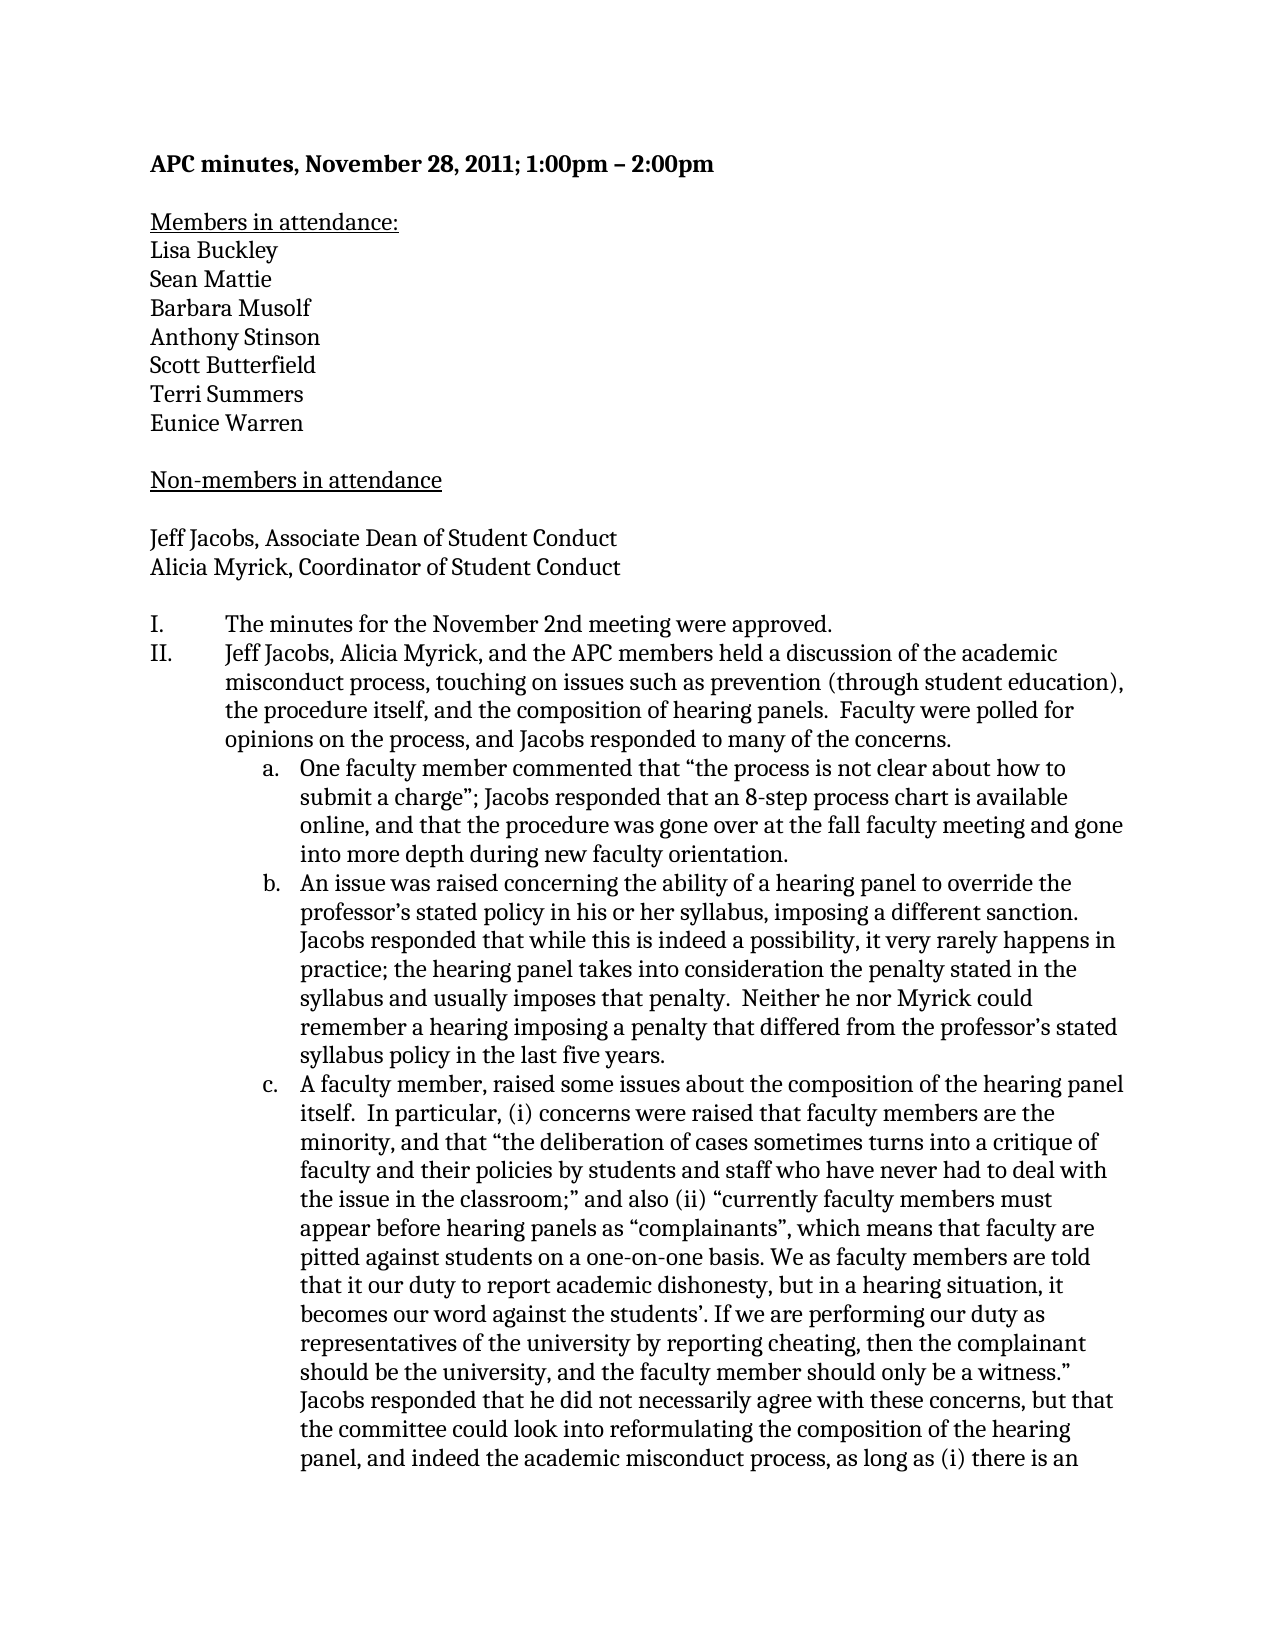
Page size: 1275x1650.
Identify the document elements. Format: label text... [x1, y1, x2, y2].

list One faculty member commented that “the process is not clear about how to submit a charge”; Jacobs responded that an 8-step process chart is available online, and that the procedure was gone over at the fall faculty meeting and gone into more depth during new faculty orientation. [262, 754, 1125, 869]
list Jeff Jacobs, Alicia Myrick, and the APC members held a discussion of the academic misconduct process, touching on issues such as prevention (through student education), the procedure itself, and the composition of hearing panels. Faculty were polled for opinions on the process, and Jacobs responded to many of the concerns. [150, 639, 1125, 754]
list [262, 1070, 1125, 1472]
text Alicia Myrick, Coordinator of Student Conduct [150, 552, 1125, 581]
text Jeff Jacobs, Associate Dean of Student Conduct [150, 524, 1125, 552]
text Scott Butterfield [150, 351, 1125, 380]
text APC minutes, November 28, 2011; 1:00pm – 2:00pm [150, 150, 1125, 179]
text Members in attendance: [150, 207, 1125, 236]
list The minutes for the November 2nd meeting were approved. [150, 610, 1125, 639]
text Lisa Buckley [150, 236, 1125, 265]
list An issue was raised concerning the ability of a hearing panel to override the professor’s stated policy in his or her syllabus, imposing a different sanction. Jacobs responded that while this is indeed a possibility, it very rarely happens in practice; the hearing panel takes into consideration the penalty stated in the syllabus and usually imposes that penalty. Neither he nor Myrick could remember a hearing imposing a penalty that differed from the professor’s stated syllabus policy in the last five years. [262, 869, 1125, 1070]
text Eunice Warren [150, 409, 1125, 437]
text Barbara Musolf [150, 294, 1125, 322]
text Terri Summers [150, 380, 1125, 409]
text Anthony Stinson [150, 322, 1125, 351]
text Sean Mattie [150, 265, 1125, 294]
text Non-members in attendance [150, 466, 1125, 495]
